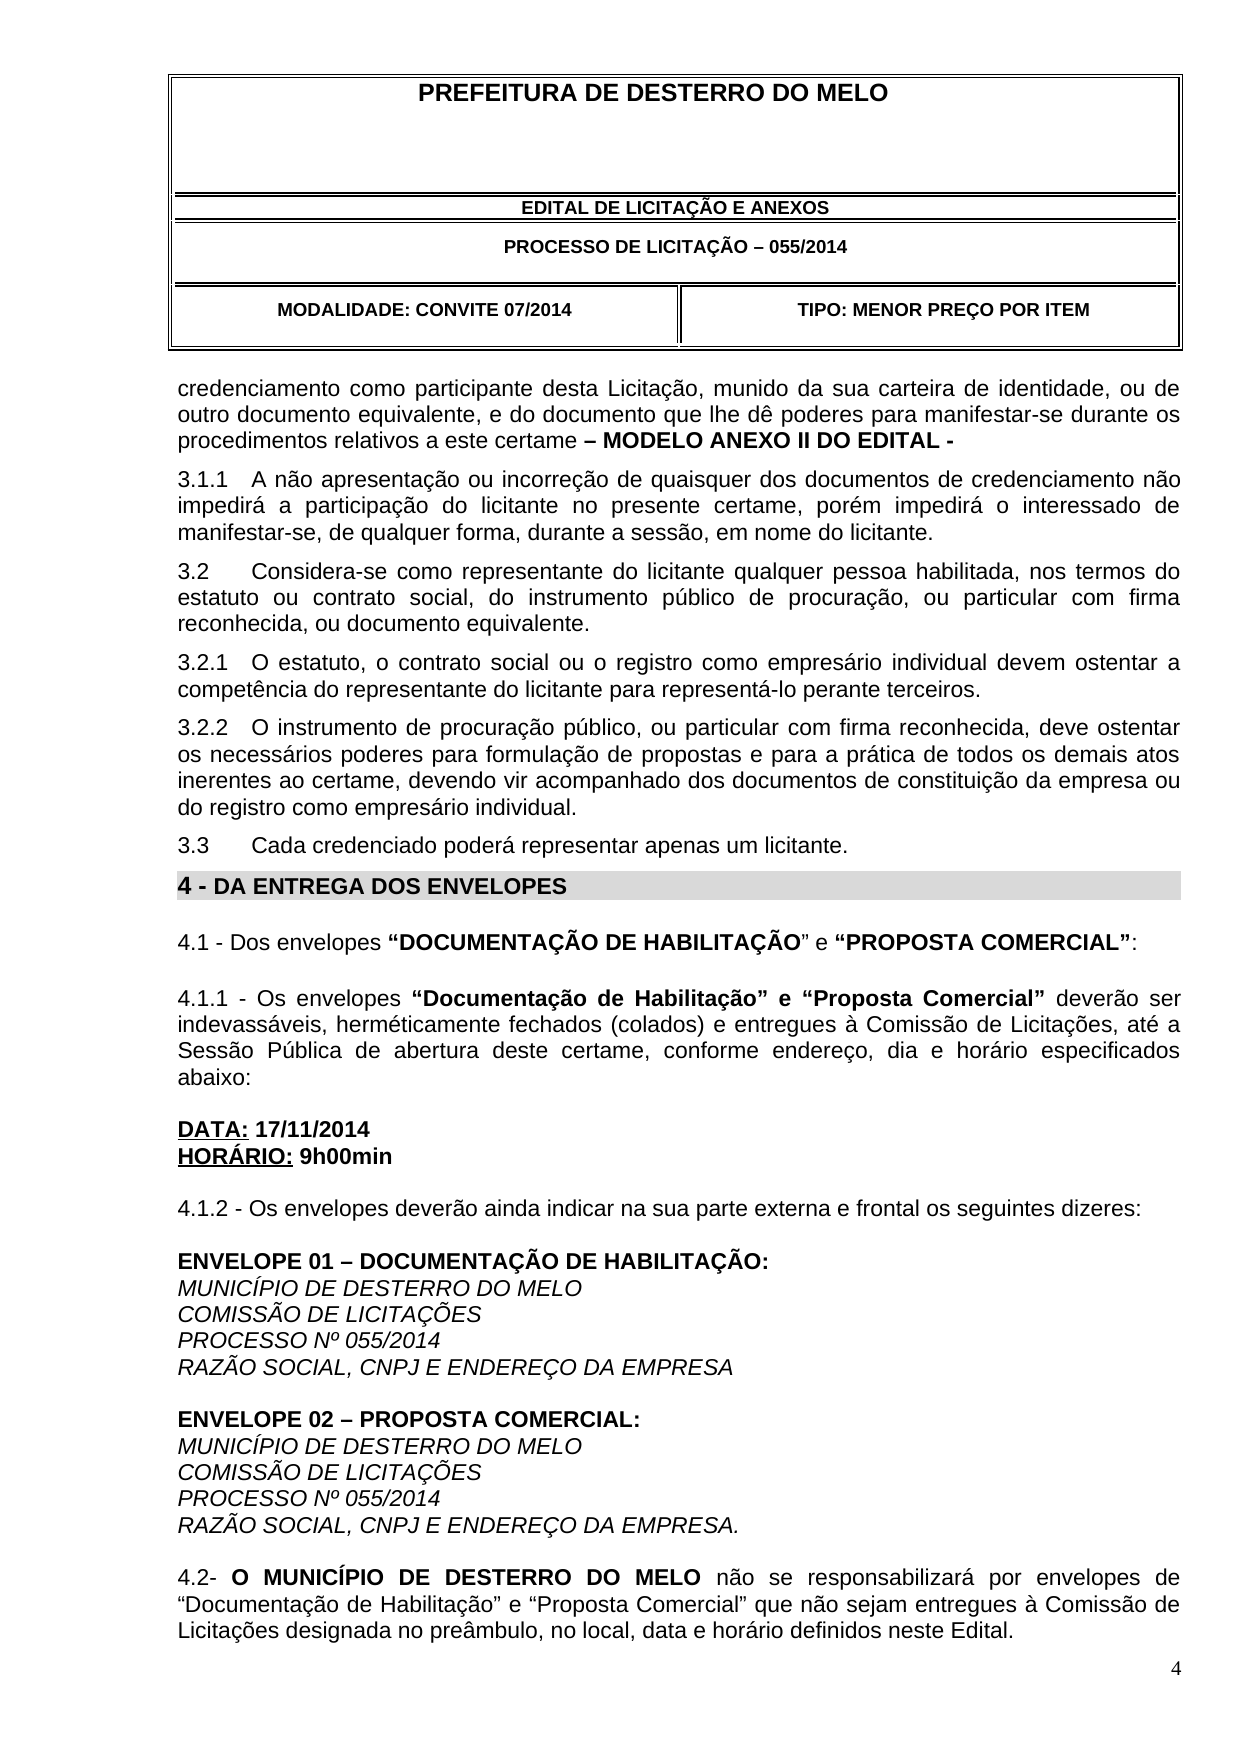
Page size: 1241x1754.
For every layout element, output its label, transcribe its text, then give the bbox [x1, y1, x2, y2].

text 3.3 Cada credenciado poderá representar apenas um licitante. [177, 832, 1181, 859]
text PROCESSO Nº 055/2014 [177, 1327, 1181, 1353]
text 4.1 - Dos envelopes “DOCUMENTAÇÃO DE HABILITAÇÃO” e “PROPOSTA COMERCIAL”: [177, 929, 1181, 955]
text ENVELOPE 02 – PROPOSTA COMERCIAL: [177, 1406, 1181, 1433]
text ENVELOPE 01 – DOCUMENTAÇÃO DE HABILITAÇÃO: [177, 1248, 1181, 1274]
text 4.2- O MUNICÍPIO DE DESTERRO DO MELO não se responsabilizará por envelopes de “Documentação de Habilitação” e “Proposta Comercial” que não sejam entregues à Comissão de Licitações designada no preâmbulo, no local, data e horário definidos neste Edital. [177, 1564, 1181, 1643]
text HORÁRIO: 9h00min [177, 1143, 1181, 1169]
text 3.2 Considera-se como representante do licitante qualquer pessoa habilitada, nos termos do estatuto ou contrato social, do instrumento público de procuração, ou particular com firma reconhecida, ou documento equivalente. [177, 558, 1181, 637]
text COMISSÃO DE LICITAÇÕES [177, 1301, 1181, 1327]
text COMISSÃO DE LICITAÇÕES [177, 1459, 1181, 1485]
text 3.2.2 O instrumento de procuração público, ou particular com firma reconhecida, deve ostentar os necessários poderes para formulação de propostas e para a prática de todos os demais atos inerentes ao certame, devendo vir acompanhado dos documentos de constituição da empresa ou do registro como empresário individual. [177, 714, 1181, 820]
text RAZÃO SOCIAL, CNPJ E ENDEREÇO DA EMPRESA. [177, 1512, 1181, 1538]
text MUNICÍPIO DE DESTERRO DO MELO [177, 1433, 1181, 1459]
text 4.1.1 - Os envelopes “Documentação de Habilitação” e “Proposta Comercial” deverão ser indevassáveis, herméticamente fechados (colados) e entregues à Comissão de Licitações, até a Sessão Pública de abertura deste certame, conforme endereço, dia e horário especificados abaixo: [177, 984, 1181, 1090]
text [177, 374, 1181, 453]
subtitle 4 - DA ENTREGA DOS ENVELOPES [177, 871, 1181, 900]
text MUNICÍPIO DE DESTERRO DO MELO [177, 1274, 1181, 1301]
text 3.2.1 O estatuto, o contrato social ou o registro como empresário individual devem ostentar a competência do representante do licitante para representá-lo perante terceiros. [177, 649, 1181, 702]
text RAZÃO SOCIAL, CNPJ E ENDEREÇO DA EMPRESA [177, 1353, 1181, 1380]
text PROCESSO Nº 055/2014 [177, 1485, 1181, 1512]
text 3.1.1 A não apresentação ou incorreção de quaisquer dos documentos de credenciamento não impedirá a participação do licitante no presente certame, porém impedirá o interessado de manifestar-se, de qualquer forma, durante a sessão, em nome do licitante. [177, 466, 1181, 545]
text 4.1.2 - Os envelopes deverão ainda indicar na sua parte externa e frontal os seguintes dizeres: [177, 1195, 1181, 1222]
text DATA: 17/11/2014 [177, 1116, 1181, 1143]
